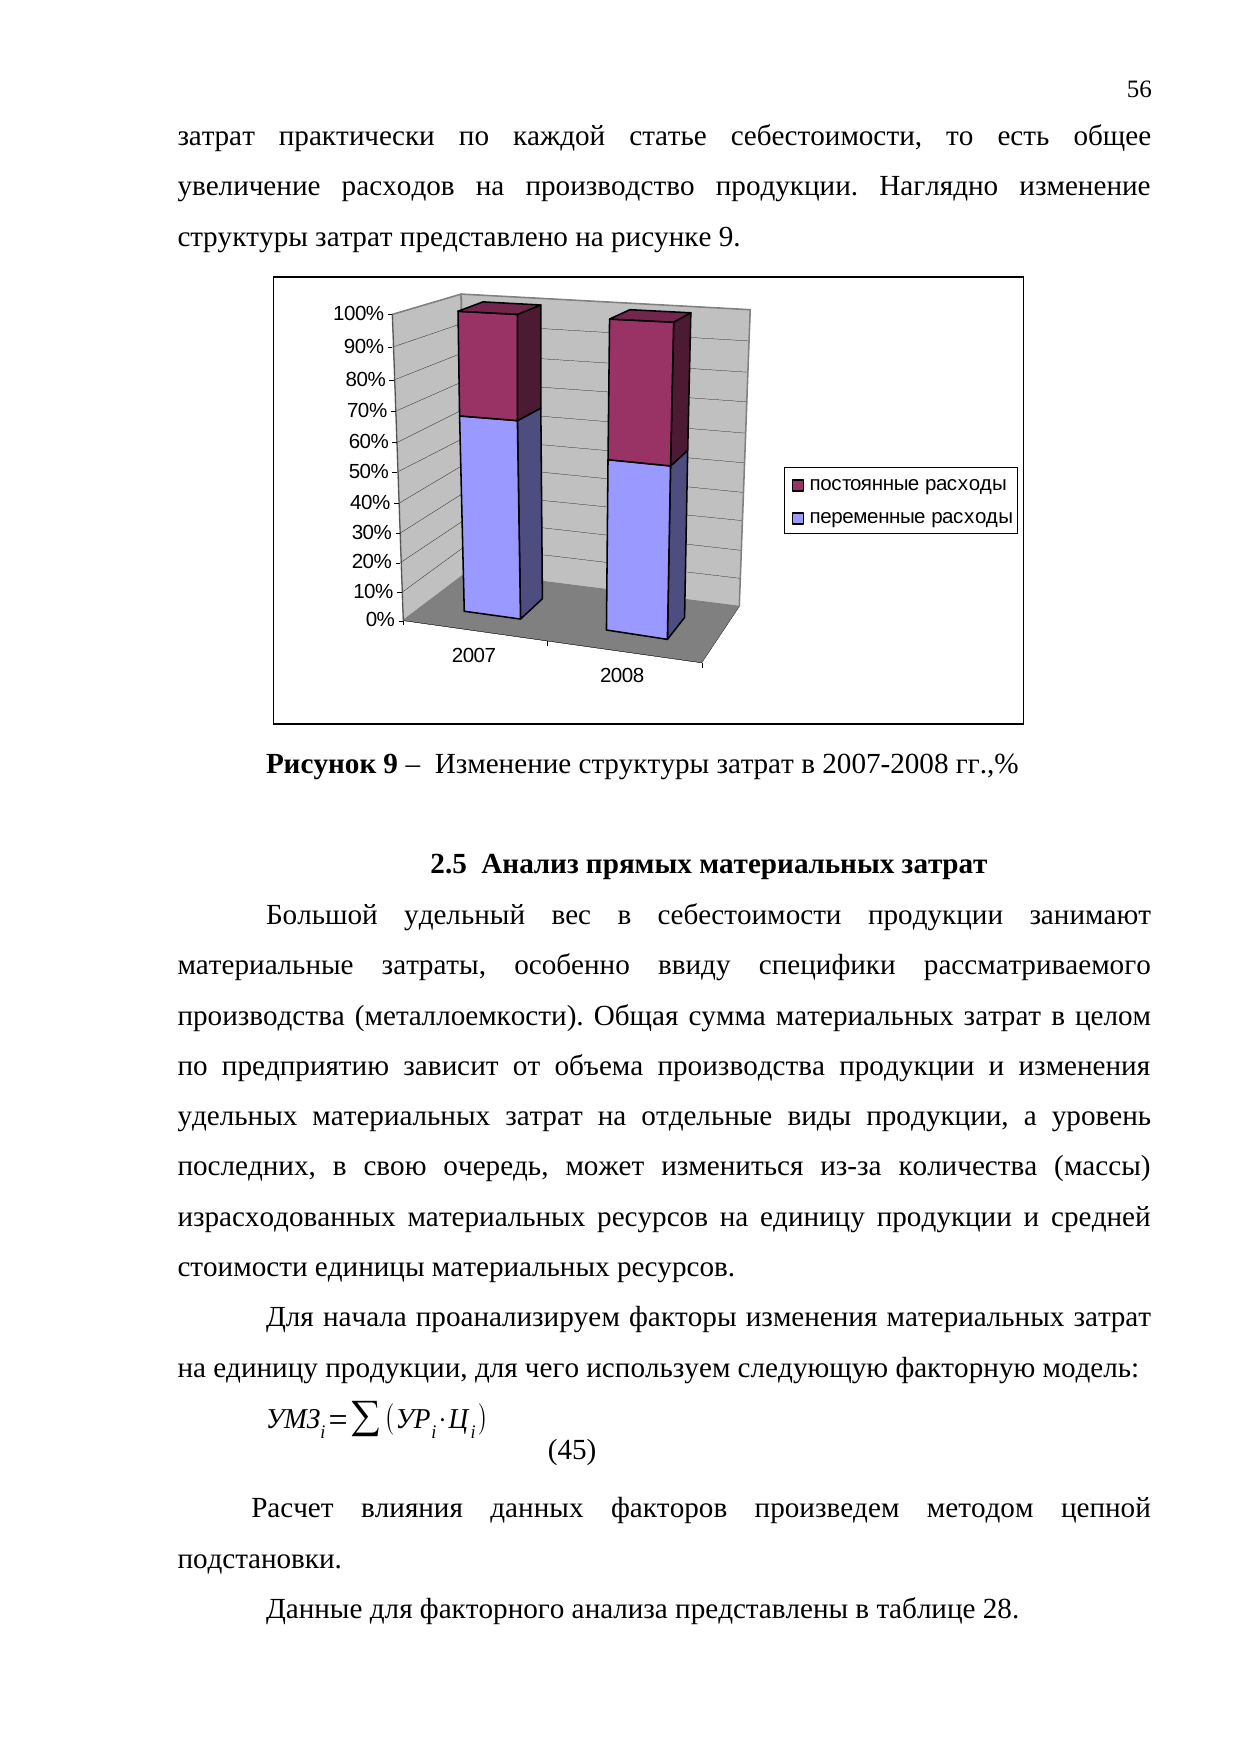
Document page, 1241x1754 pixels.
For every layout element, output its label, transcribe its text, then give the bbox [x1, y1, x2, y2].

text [177, 118, 1152, 252]
text 2.5 Анализ прямых материальных затрат [177, 847, 1152, 880]
text Большой удельный вес в себестоимости продукции занимают материальные затраты, особенно ввиду специфики рассматриваемого производства (металлоемкости). Общая сумма материальных затрат в целом по предприятию зависит от объема производства продукции и изменения удельных материальных затрат на отдельные виды продукции, а уровень последних, в свою очередь, может измениться из-за количества (массы) израсходованных материальных ресурсов на единицу продукции и средней стоимости единицы материальных ресурсов. [177, 897, 1152, 1283]
text Расчет влияния данных факторов произведем методом цепной подстановки. [177, 1490, 1152, 1574]
text (45) [177, 1400, 1152, 1465]
text Для начала проанализируем факторы изменения материальных затрат на единицу продукции, для чего используем следующую факторную модель: [177, 1299, 1152, 1383]
text Данные для факторного анализа представлены в таблице 28. [177, 1591, 1152, 1624]
text Рисунок 9 – Изменение структуры затрат в 2007-2008 гг.,% [177, 746, 1152, 779]
